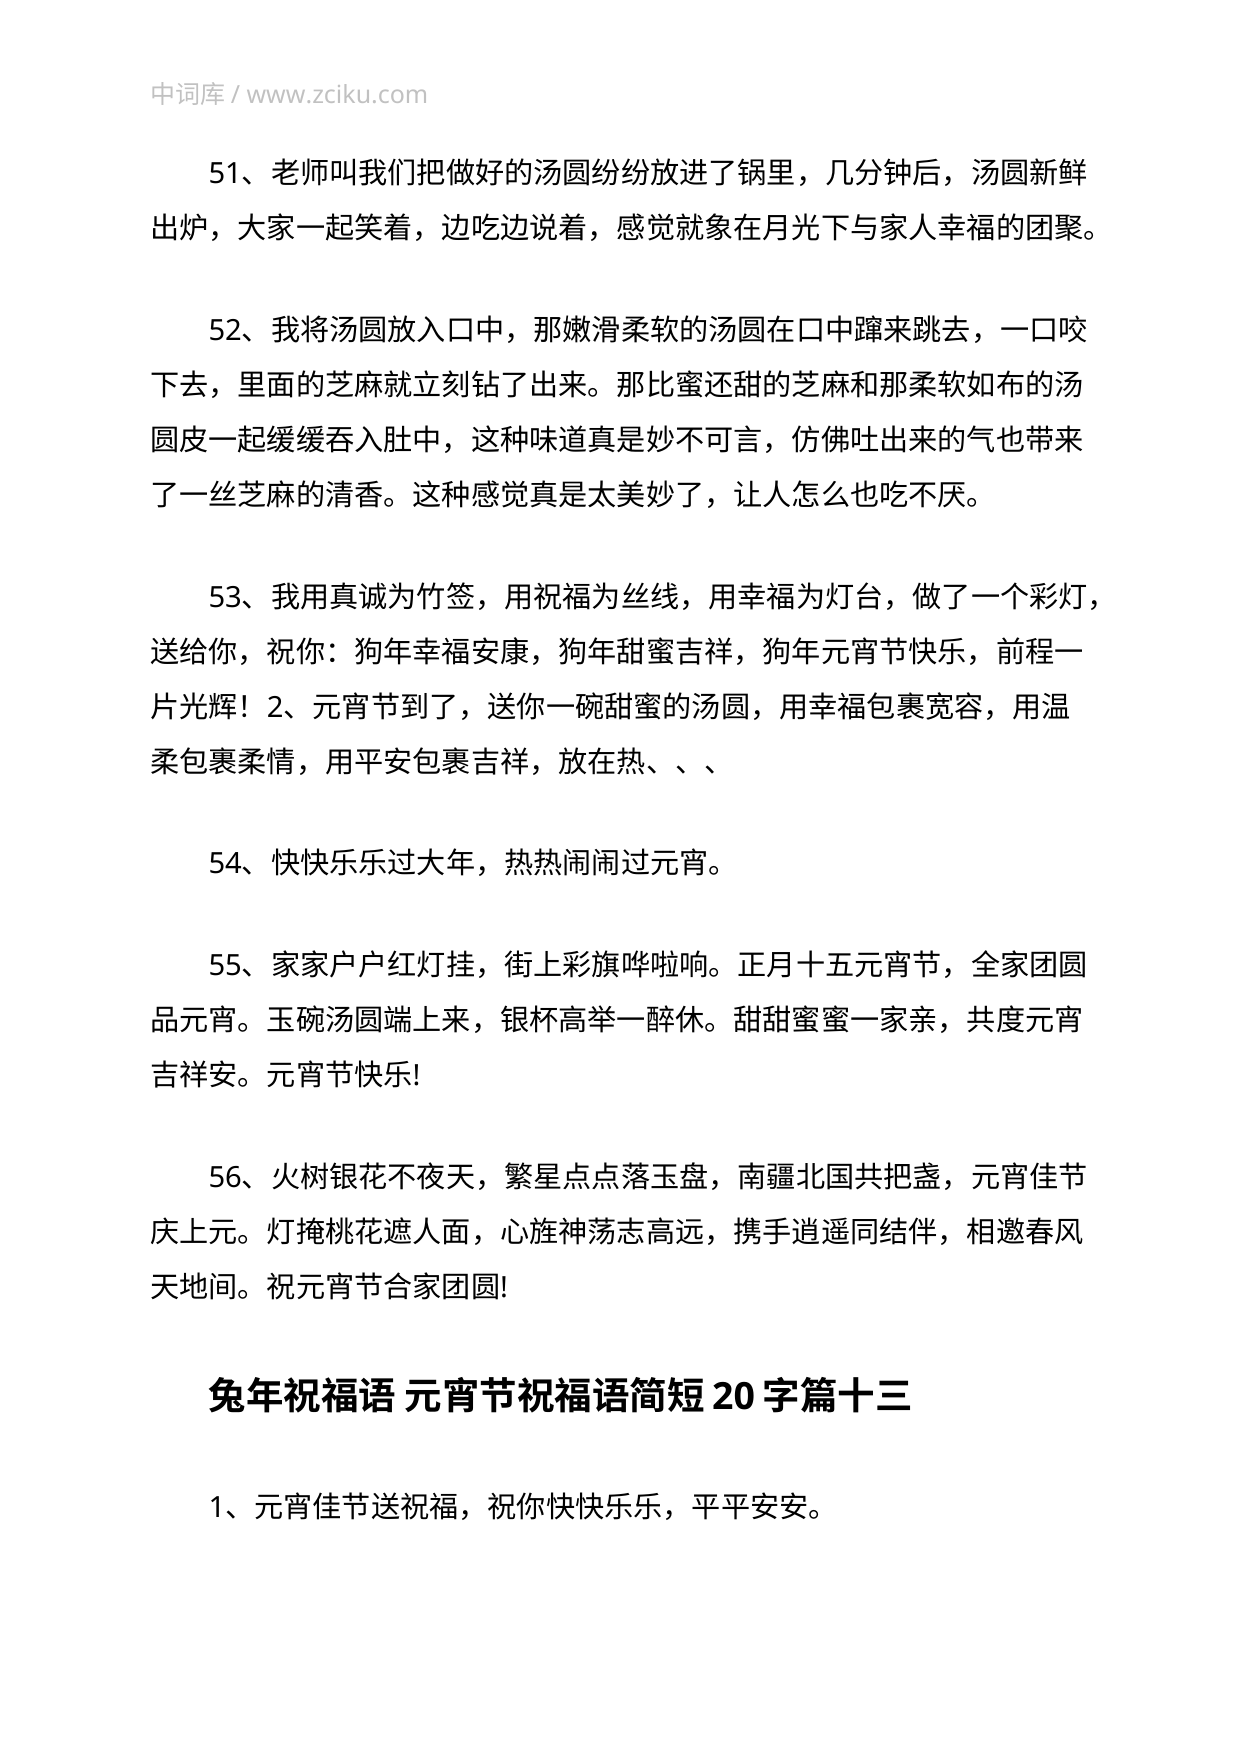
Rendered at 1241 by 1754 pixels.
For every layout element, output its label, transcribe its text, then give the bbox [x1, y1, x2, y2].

text 兔年祝福语 元宵节祝福语简短20字篇十三 [150, 1366, 1090, 1420]
text 1、元宵佳节送祝福，祝你快快乐乐，平平安安。 [150, 1483, 1090, 1526]
text 56、火树银花不夜天，繁星点点落玉盘，南疆北国共把盏，元宵佳节庆上元。灯掩桃花遮人面，心旌神荡志高远，携手逍遥同结伴，相邀春风天地间。祝元宵节合家团圆! [150, 1154, 1090, 1306]
text 54、快快乐乐过大年，热热闹闹过元宵。 [150, 840, 1090, 882]
text 51、老师叫我们把做好的汤圆纷纷放进了锅里，几分钟后，汤圆新鲜出炉，大家一起笑着，边吃边说着，感觉就象在月光下与家人幸福的团聚。 [150, 150, 1090, 247]
text 53、我用真诚为竹签，用祝福为丝线，用幸福为灯台，做了一个彩灯，送给你，祝你：狗年幸福安康，狗年甜蜜吉祥，狗年元宵节快乐，前程一片光辉！2、元宵节到了，送你一碗甜蜜的汤圆，用幸福包裹宽容，用温柔包裹柔情，用平安包裹吉祥，放在热、、、 [150, 573, 1090, 781]
text 55、家家户户红灯挂，街上彩旗哗啦响。正月十五元宵节，全家团圆品元宵。玉碗汤圆端上来，银杯高举一醉休。甜甜蜜蜜一家亲，共度元宵吉祥安。元宵节快乐! [150, 942, 1090, 1094]
text 52、我将汤圆放入口中，那嫩滑柔软的汤圆在口中蹿来跳去，一口咬下去，里面的芝麻就立刻钻了出来。那比蜜还甜的芝麻和那柔软如布的汤圆皮一起缓缓吞入肚中，这种味道真是妙不可言，仿佛吐出来的气也带来了一丝芝麻的清香。这种感觉真是太美妙了，让人怎么也吃不厌。 [150, 307, 1090, 514]
